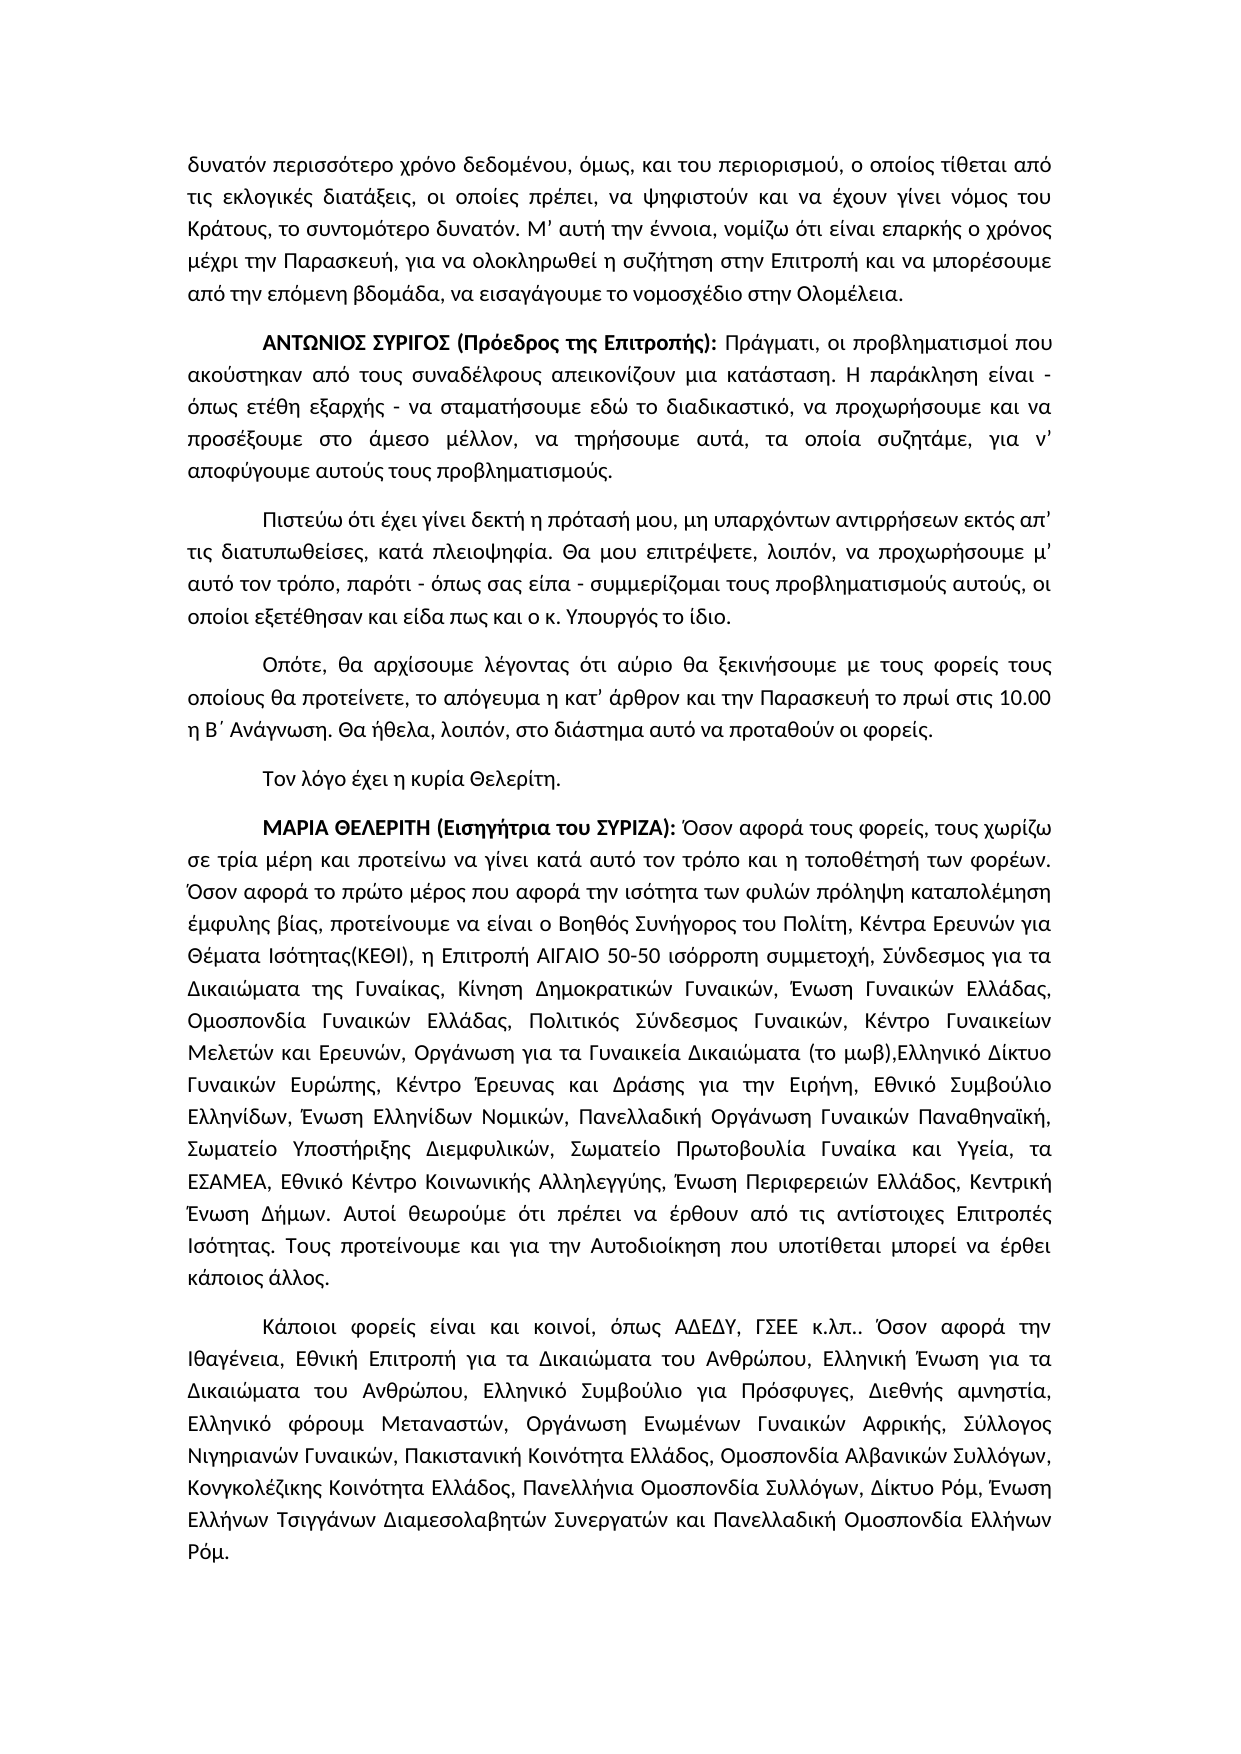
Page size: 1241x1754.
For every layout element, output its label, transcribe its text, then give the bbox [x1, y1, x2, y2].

text Πιστεύω ότι έχει γίνει δεκτή η πρότασή μου, μη υπαρχόντων αντιρρήσεων εκτός απ’ τις διατυπωθείσες, κατά πλειοψηφία. Θα μου επιτρέψετε, λοιπόν, να προχωρήσουμε μ’ αυτό τον τρόπο, παρότι - όπως σας είπα - συμμερίζομαι τους προβληματισμούς αυτούς, οι οποίοι εξετέθησαν και είδα πως και ο κ. Υπουργός το ίδιο. [187, 505, 1053, 630]
text Τον λόγο έχει η κυρία Θελερίτη. [187, 764, 1053, 792]
text ΑΝΤΩΝΙΟΣ ΣΥΡΙΓΟΣ (Πρόεδρος της Επιτροπής): Πράγματι, οι προβληματισμοί που ακούστηκαν από τους συναδέλφους απεικονίζουν μια κατάσταση. Η παράκληση είναι - όπως ετέθη εξαρχής - να σταματήσουμε εδώ το διαδικαστικό, να προχωρήσουμε και να προσέξουμε στο άμεσο μέλλον, να τηρήσουμε αυτά, τα οποία συζητάμε, για ν’ αποφύγουμε αυτούς τους προβληματισμούς. [187, 328, 1053, 484]
text Κάποιοι φορείς είναι και κοινοί, όπως ΑΔΕΔΥ, ΓΣΕΕ κ.λπ.. Όσον αφορά την Ιθαγένεια, Εθνική Επιτροπή για τα Δικαιώματα του Ανθρώπου, Ελληνική Ένωση για τα Δικαιώματα του Ανθρώπου, Ελληνικό Συμβούλιο για Πρόσφυγες, Διεθνής αμνηστία, Ελληνικό φόρουμ Μεταναστών, Οργάνωση Ενωμένων Γυναικών Αφρικής, Σύλλογος Νιγηριανών Γυναικών, Πακιστανική Κοινότητα Ελλάδος, Ομοσπονδία Αλβανικών Συλλόγων, Κονγκολέζικης Κοινότητα Ελλάδος, Πανελλήνια Ομοσπονδία Συλλόγων, Δίκτυο Ρόμ, Ένωση Ελλήνων Τσιγγάνων Διαμεσολαβητών Συνεργατών και Πανελλαδική Ομοσπονδία Ελλήνων Ρόμ. [187, 1312, 1053, 1566]
text ΜΑΡΙΑ ΘΕΛΕΡΙΤΗ (Εισηγήτρια του ΣΥΡΙΖΑ): Όσον αφορά τους φορείς, τους χωρίζω σε τρία μέρη και προτείνω να γίνει κατά αυτό τον τρόπο και η τοποθέτησή των φορέων. Όσον αφορά το πρώτο μέρος που αφορά την ισότητα των φυλών πρόληψη καταπολέμηση έμφυλης βίας, προτείνουμε να είναι ο Βοηθός Συνήγορος του Πολίτη, Κέντρα Ερευνών για Θέματα Ισότητας(ΚΕΘΙ), η Επιτροπή ΑΙΓΑΙΟ 50-50 ισόρροπη συμμετοχή, Σύνδεσμος για τα Δικαιώματα της Γυναίκας, Κίνηση Δημοκρατικών Γυναικών, Ένωση Γυναικών Ελλάδας, Ομοσπονδία Γυναικών Ελλάδας, Πολιτικός Σύνδεσμος Γυναικών, Κέντρο Γυναικείων Μελετών και Ερευνών, Οργάνωση για τα Γυναικεία Δικαιώματα (το μωβ),Ελληνικό Δίκτυο Γυναικών Ευρώπης, Κέντρο Έρευνας και Δράσης για την Ειρήνη, Εθνικό Συμβούλιο Ελληνίδων, Ένωση Ελληνίδων Νομικών, Πανελλαδική Οργάνωση Γυναικών Παναθηναϊκή, Σωματείο Υποστήριξης Διεμφυλικών, Σωματείο Πρωτοβουλία Γυναίκα και Υγεία, τα ΕΣΑΜΕΑ, Εθνικό Κέντρο Κοινωνικής Αλληλεγγύης, Ένωση Περιφερειών Ελλάδος, Κεντρική Ένωση Δήμων. Αυτοί θεωρούμε ότι πρέπει να έρθουν από τις αντίστοιχες Επιτροπές Ισότητας. Τους προτείνουμε και για την Αυτοδιοίκηση που υποτίθεται μπορεί να έρθει κάποιος άλλος. [187, 813, 1053, 1291]
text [187, 150, 1053, 307]
text Οπότε, θα αρχίσουμε λέγοντας ότι αύριο θα ξεκινήσουμε με τους φορείς τους οποίους θα προτείνετε, το απόγευμα η κατ’ άρθρον και την Παρασκευή το πρωί στις 10.00 η Β΄ Ανάγνωση. Θα ήθελα, λοιπόν, στο διάστημα αυτό να προταθούν οι φορείς. [187, 651, 1053, 743]
